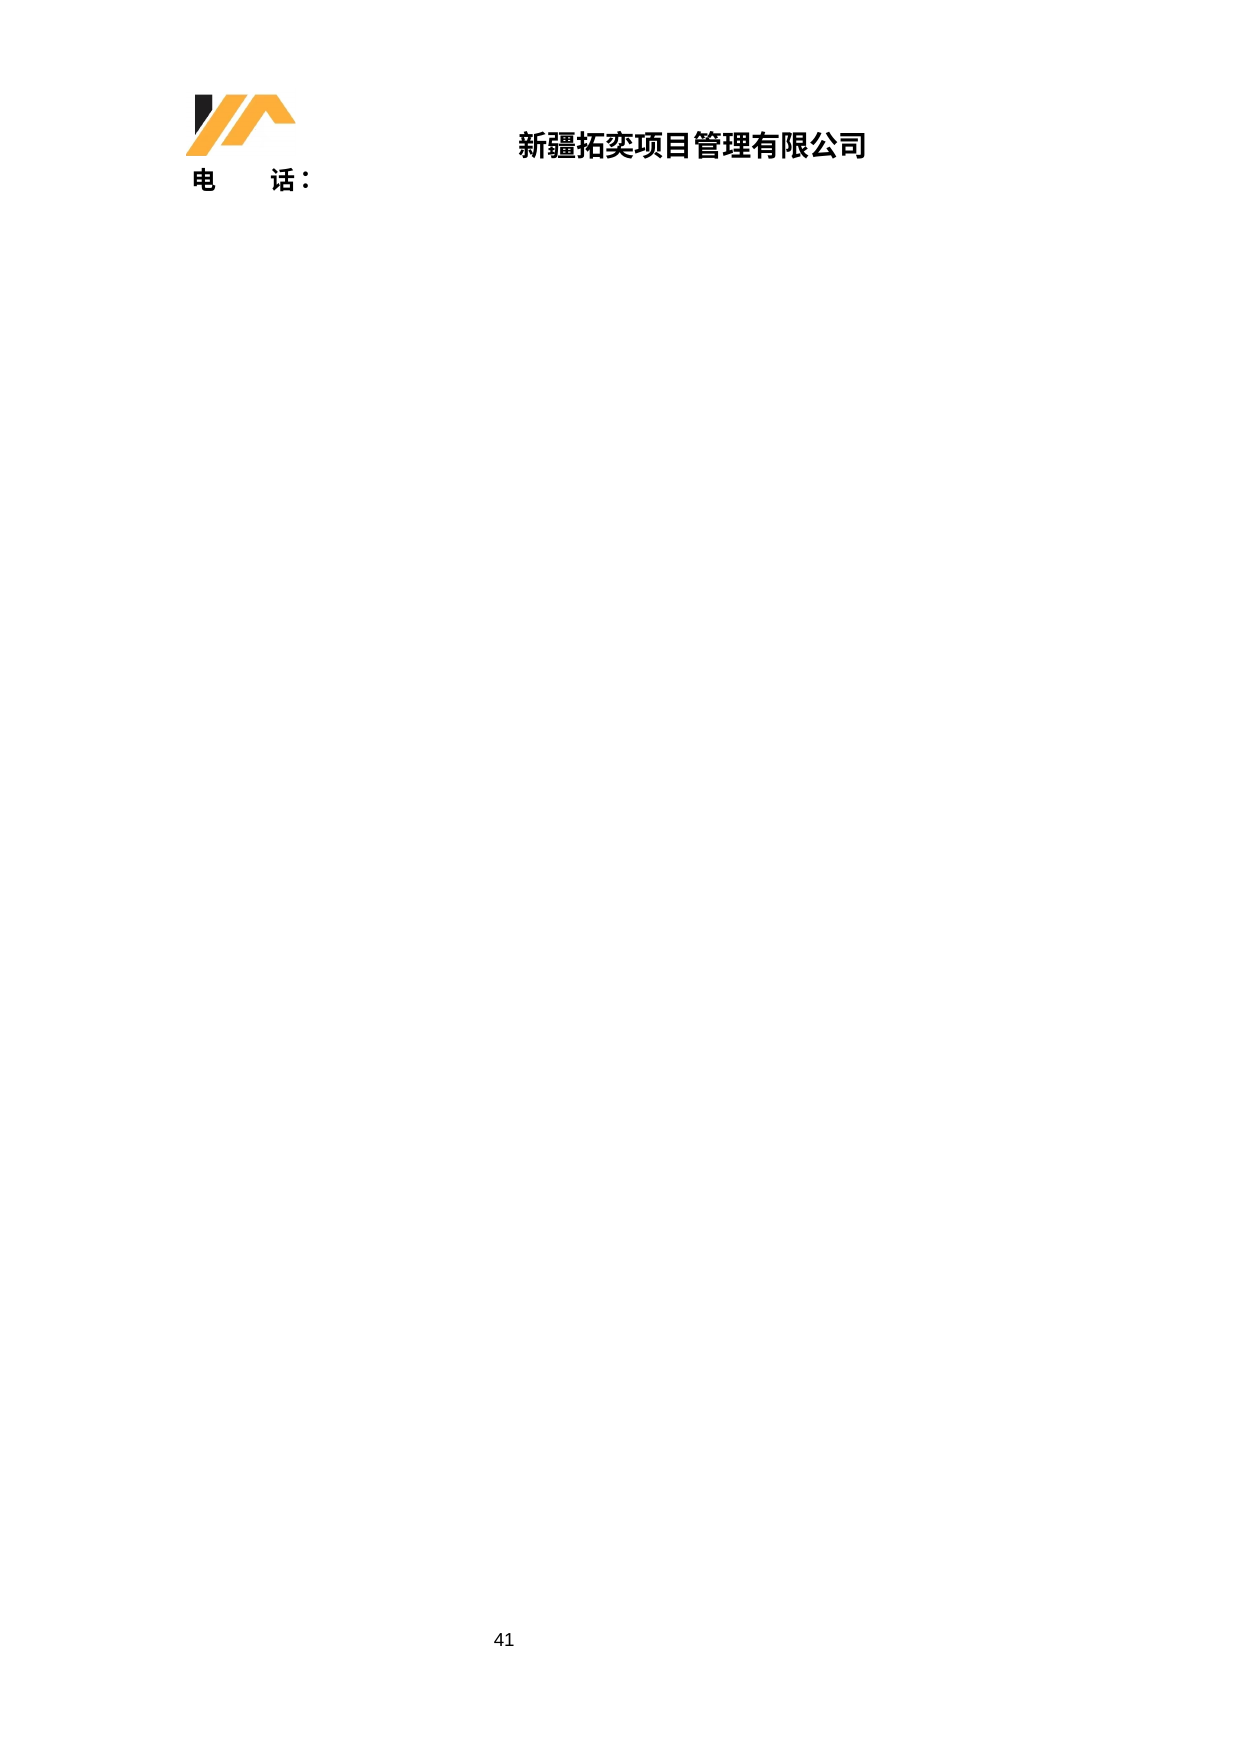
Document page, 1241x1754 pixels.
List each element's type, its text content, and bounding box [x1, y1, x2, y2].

text 电 话： [191, 164, 1101, 196]
picture [186, 88, 296, 156]
